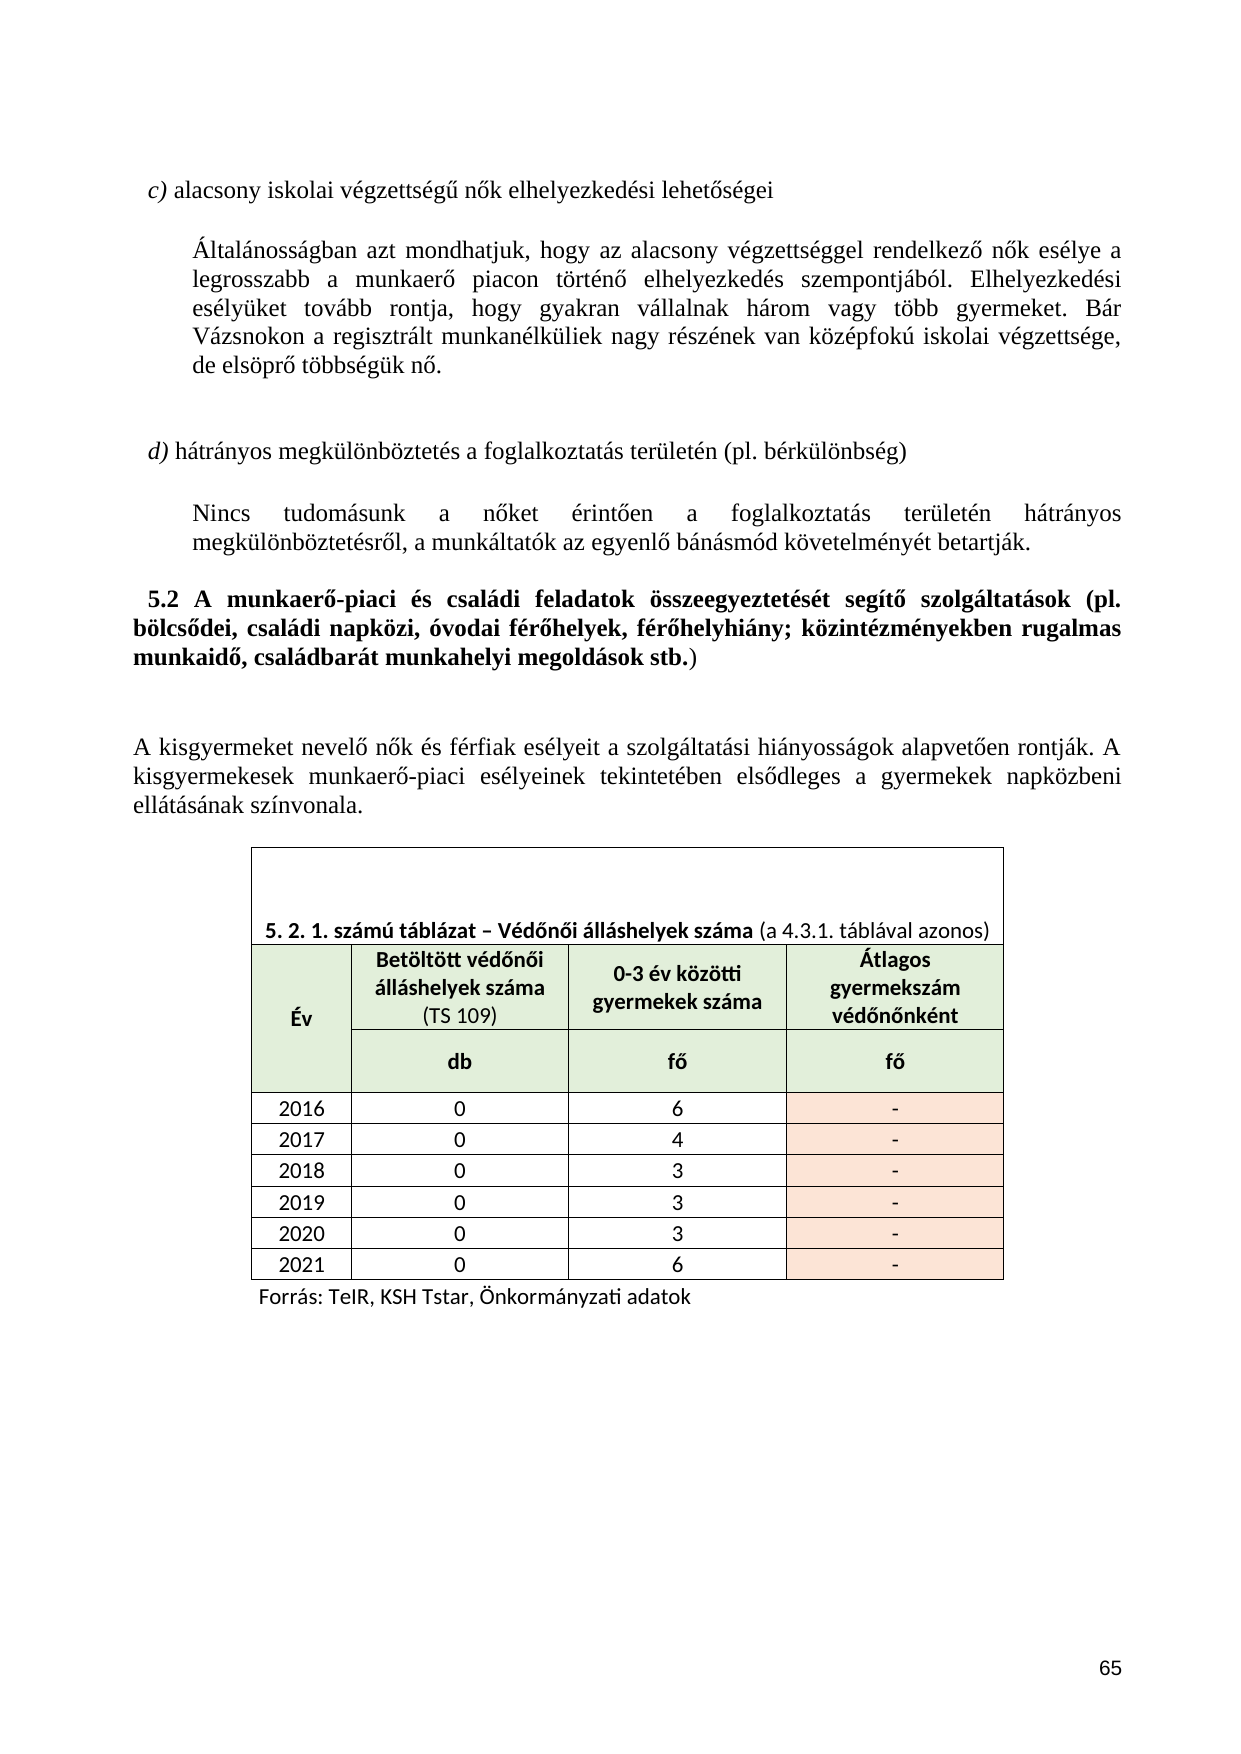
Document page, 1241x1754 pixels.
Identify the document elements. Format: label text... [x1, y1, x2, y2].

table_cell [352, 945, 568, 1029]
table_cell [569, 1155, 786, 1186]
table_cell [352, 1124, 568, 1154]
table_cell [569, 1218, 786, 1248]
text Általánosságban azt mondhatjuk, hogy az alacsony végzettséggel rendelkező nők esélye a legrosszabb a munkaerő piacon történő elhelyezkedés szempontjából. Elhelyezkedési esélyüket tovább rontja, hogy gyakran vállalnak három vagy több gyermeket. Bár Vázsnokon a regisztrált munkanélküliek nagy részének van középfokú iskolai végzettsége, de elsöprő többségük nő. [192, 235, 1122, 379]
text A kisgyermeket nevelő nők és férfiak esélyeit a szolgáltatási hiányosságok alapvetően rontják. A kisgyermekesek munkaerő-piaci esélyeinek tekintetében elsődleges a gyermekek napközbeni ellátásának színvonala. [133, 732, 1122, 818]
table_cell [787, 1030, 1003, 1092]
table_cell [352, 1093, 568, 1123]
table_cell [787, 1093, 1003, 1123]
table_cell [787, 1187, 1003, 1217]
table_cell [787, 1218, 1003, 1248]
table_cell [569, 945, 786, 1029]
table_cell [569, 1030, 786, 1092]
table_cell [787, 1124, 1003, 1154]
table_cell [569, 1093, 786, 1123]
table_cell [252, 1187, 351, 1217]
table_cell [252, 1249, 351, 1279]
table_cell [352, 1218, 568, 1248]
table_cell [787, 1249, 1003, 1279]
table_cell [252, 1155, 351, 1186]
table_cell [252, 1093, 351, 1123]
text d) hátrányos megkülönböztetés a foglalkoztatás területén (pl. bérkülönbség) [133, 436, 1122, 465]
text Nincs tudomásunk a nőket érintően a foglalkoztatás területén hátrányos megkülönböztetésről, a munkáltatók az egyenlő bánásmód követelményét betartják. [192, 498, 1122, 556]
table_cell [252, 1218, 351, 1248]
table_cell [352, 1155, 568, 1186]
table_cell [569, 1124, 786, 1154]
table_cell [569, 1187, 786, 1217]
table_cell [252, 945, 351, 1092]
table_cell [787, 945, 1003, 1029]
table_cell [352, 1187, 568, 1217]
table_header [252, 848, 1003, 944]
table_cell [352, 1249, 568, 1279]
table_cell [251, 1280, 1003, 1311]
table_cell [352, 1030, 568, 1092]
text c) alacsony iskolai végzettségű nők elhelyezkedési lehetőségei [133, 176, 1122, 204]
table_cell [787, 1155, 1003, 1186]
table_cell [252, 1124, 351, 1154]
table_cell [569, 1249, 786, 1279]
text munkaerő-piaci és családi feladatok összeegyeztetését segítő szolgáltatások (pl. bölcsődei, családi napközi, óvodai férőhelyek, férőhelyhiány; közintézményekben rugalmas munkaidő, családbarát munkahelyi megoldások stb.) [133, 584, 1122, 671]
